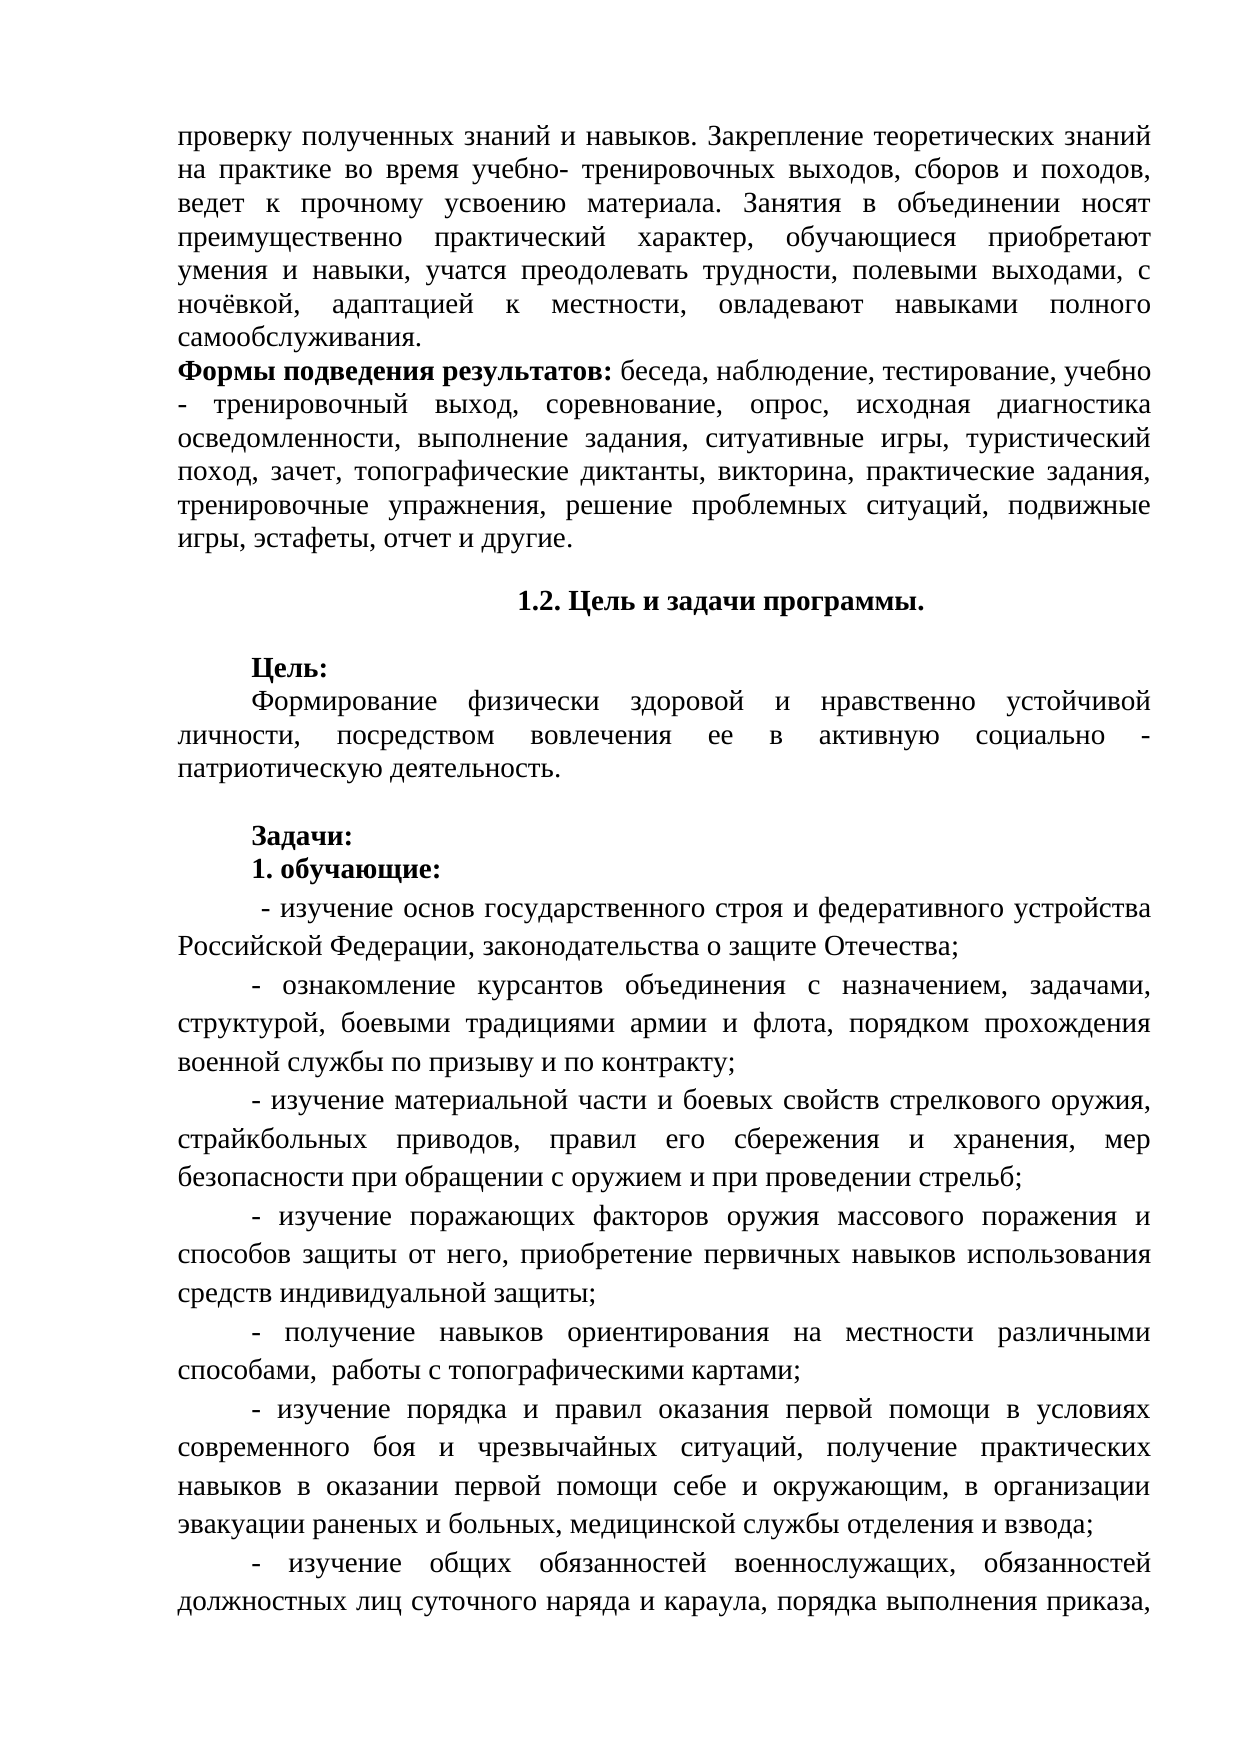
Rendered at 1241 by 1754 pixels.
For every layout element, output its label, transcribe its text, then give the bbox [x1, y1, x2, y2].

text Формы подведения результатов: беседа, наблюдение, тестирование, учебно - тренировочный выход, соревнование, опрос, исходная диагностика осведомленности, выполнение задания, ситуативные игры, туристический поход, зачет, топографические диктанты, викторина, практические задания, тренировочные упражнения, решение проблемных ситуаций, подвижные игры, эстафеты, отчет и другие. [177, 353, 1152, 554]
text - получение навыков ориентирования на местности различными способами, работы с топографическими картами; [177, 1314, 1152, 1386]
text - изучение порядка и правил оказания первой помощи в условиях современного боя и чрезвычайных ситуаций, получение практических навыков в оказании первой помощи себе и окружающим, в организации эвакуации раненых и больных, медицинской службы отделения и взвода; [177, 1391, 1152, 1540]
text - изучение материальной части и боевых свойств стрелкового оружия, страйкбольных приводов, правил его сбережения и хранения, мер безопасности при обращении с оружием и при проведении стрельб; [177, 1082, 1152, 1193]
text Цель: [177, 650, 1152, 683]
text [177, 118, 1152, 353]
text - ознакомление курсантов объединения с назначением, задачами, структурой, боевыми традициями армии и флота, порядком прохождения военной службы по призыву и по контракту; [177, 967, 1152, 1077]
list 1.2. Цель и задачи программы. [290, 583, 1152, 616]
text Формирование физически здоровой и нравственно устойчивой личности, посредством вовлечения ее в активную социально - патриотическую деятельность. [177, 683, 1152, 784]
text 1. обучающие: [177, 851, 1152, 885]
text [177, 1545, 1152, 1617]
text - изучение поражающих факторов оружия массового поражения и способов защиты от него, приобретение первичных навыков использования средств индивидуальной защиты; [177, 1198, 1152, 1309]
text - изучение основ государственного строя и федеративного устройства Российской Федерации, законодательства о защите Отечества; [177, 890, 1152, 962]
text Задачи: [177, 818, 1152, 851]
